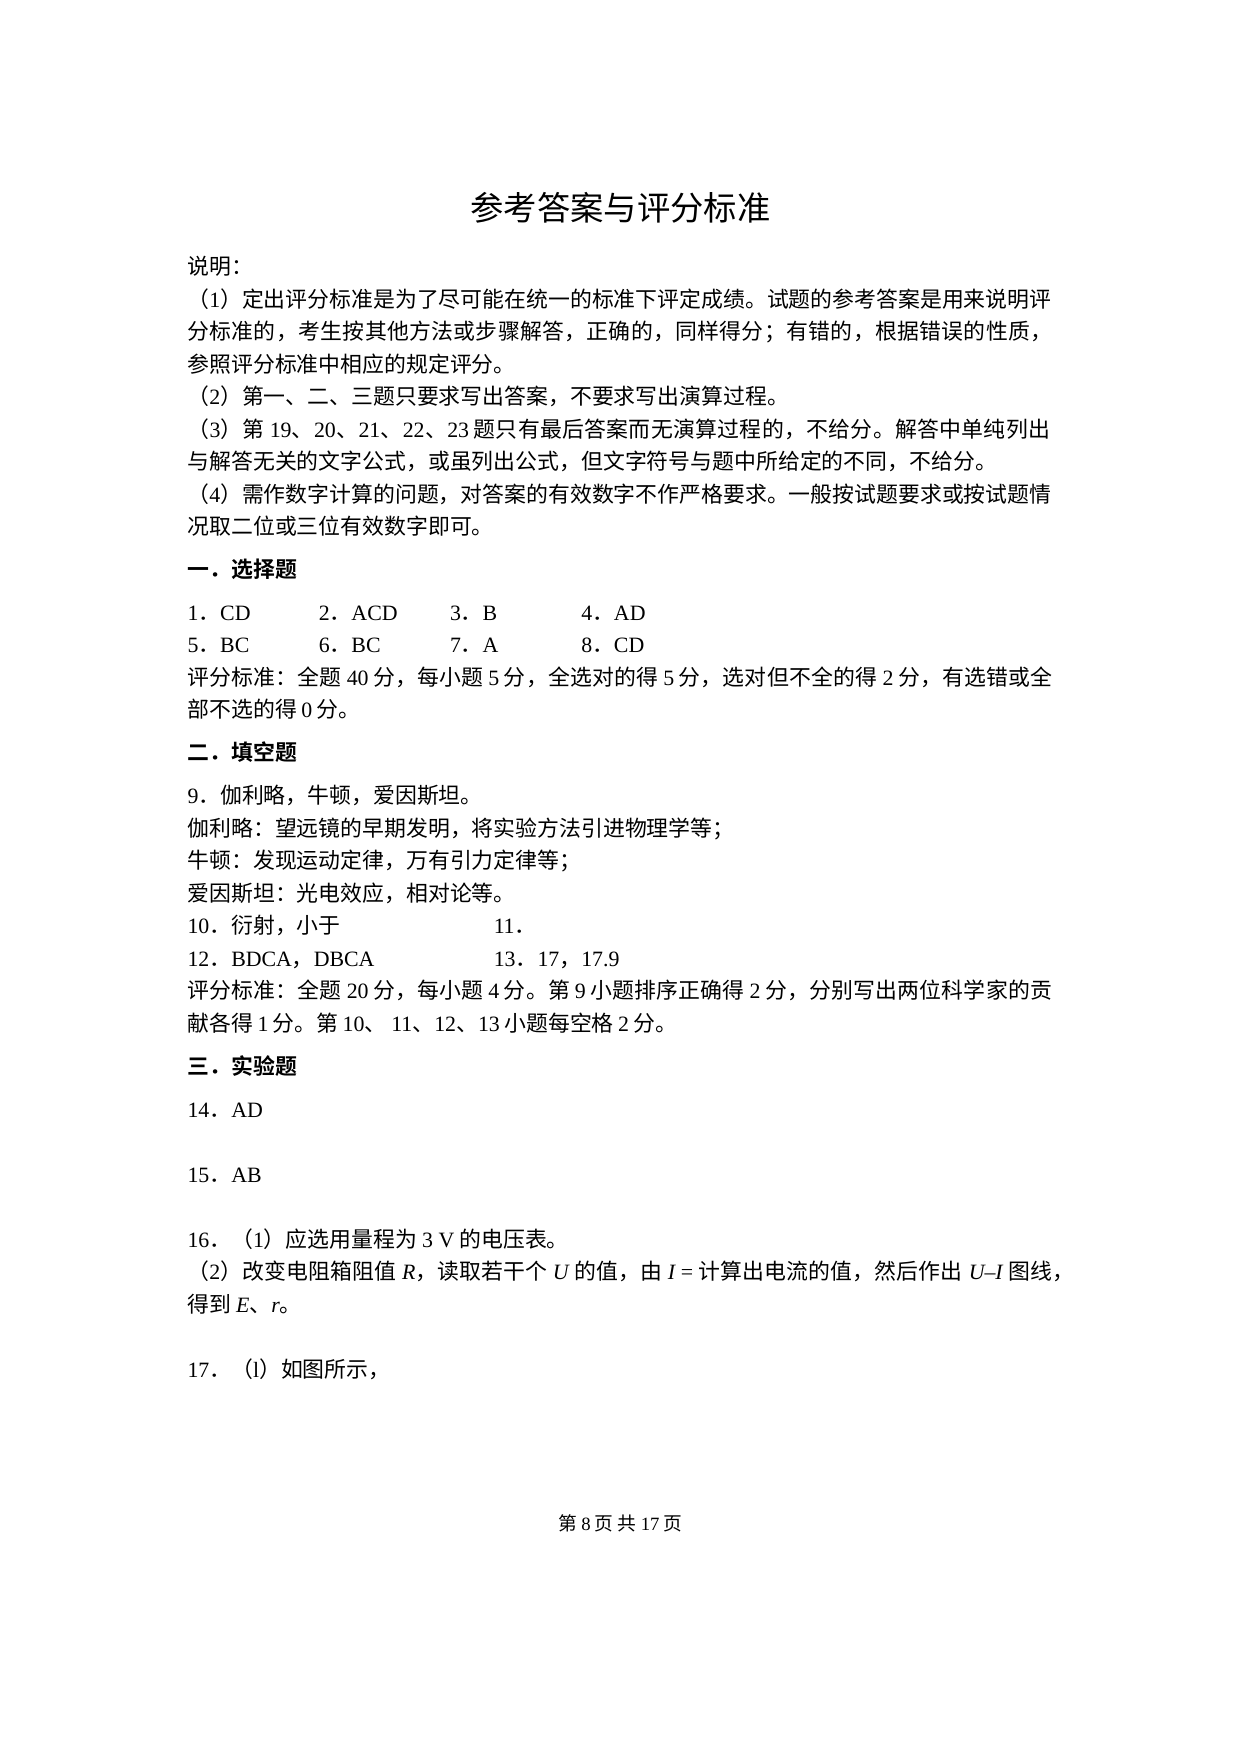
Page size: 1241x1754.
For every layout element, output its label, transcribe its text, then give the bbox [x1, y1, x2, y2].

text 17．（l）如图所示， [187, 1351, 1053, 1384]
text 15．AB [187, 1156, 1053, 1189]
text （4）需作数字计算的问题，对答案的有效数字不作严格要求。一般按试题要求或按试题情况取二位或三位有效数字即可。 [187, 476, 1053, 541]
text （2）第一、二、三题只要求写出答案，不要求写出演算过程。 [187, 379, 1053, 411]
text 说明： [187, 249, 1053, 281]
text 1．CD 2．ACD 3．B 4．AD [187, 594, 1053, 627]
subtitle 三．实验题 [187, 1048, 1053, 1081]
text 16．（1）应选用量程为 3 V 的电压表。 [187, 1221, 1053, 1254]
subtitle 参考答案与评分标准 [187, 173, 1053, 238]
text 5．BC 6．BC 7．A 8．CD [187, 627, 1053, 659]
text 爱因斯坦：光电效应，相对论等。 [187, 875, 1053, 908]
subtitle 一．选择题 [187, 552, 1053, 584]
text 伽利略：望远镜的早期发明，将实验方法引进物理学等； [187, 810, 1053, 843]
text 12．BDCA，DBCA 13．17，17.9 [187, 940, 1053, 973]
text 评分标准：全题40分，每小题5分，全选对的得5分，选对但不全的得2分，有选错或全部不选的得0分。 [187, 659, 1053, 724]
text 评分标准：全题20分，每小题4分。第9小题排序正确得2分，分别写出两位科学家的贡献各得1分。第10、 11、12、13小题每空格2分。 [187, 973, 1053, 1038]
text 牛顿：发现运动定律，万有引力定律等； [187, 843, 1053, 875]
text 10．衍射，小于 11． [187, 908, 1053, 940]
text （3）第19、20、21、22、23题只有最后答案而无演算过程的，不给分。解答中单纯列出与解答无关的文字公式，或虽列出公式，但文字符号与题中所给定的不同，不给分。 [187, 411, 1053, 476]
text 14．AD [187, 1091, 1053, 1124]
text （2）改变电阻箱阻值 R，读取若干个 U 的值，由 I = 计算出电流的值，然后作出 U–I 图线，得到 E、r。 [187, 1254, 1053, 1319]
text 9．伽利略，牛顿，爱因斯坦。 [187, 778, 1053, 810]
text （1）定出评分标准是为了尽可能在统一的标准下评定成绩。试题的参考答案是用来说明评分标准的，考生按其他方法或步骤解答，正确的，同样得分；有错的，根据错误的性质，参照评分标准中相应的规定评分。 [187, 281, 1053, 379]
subtitle 二．填空题 [187, 735, 1053, 767]
